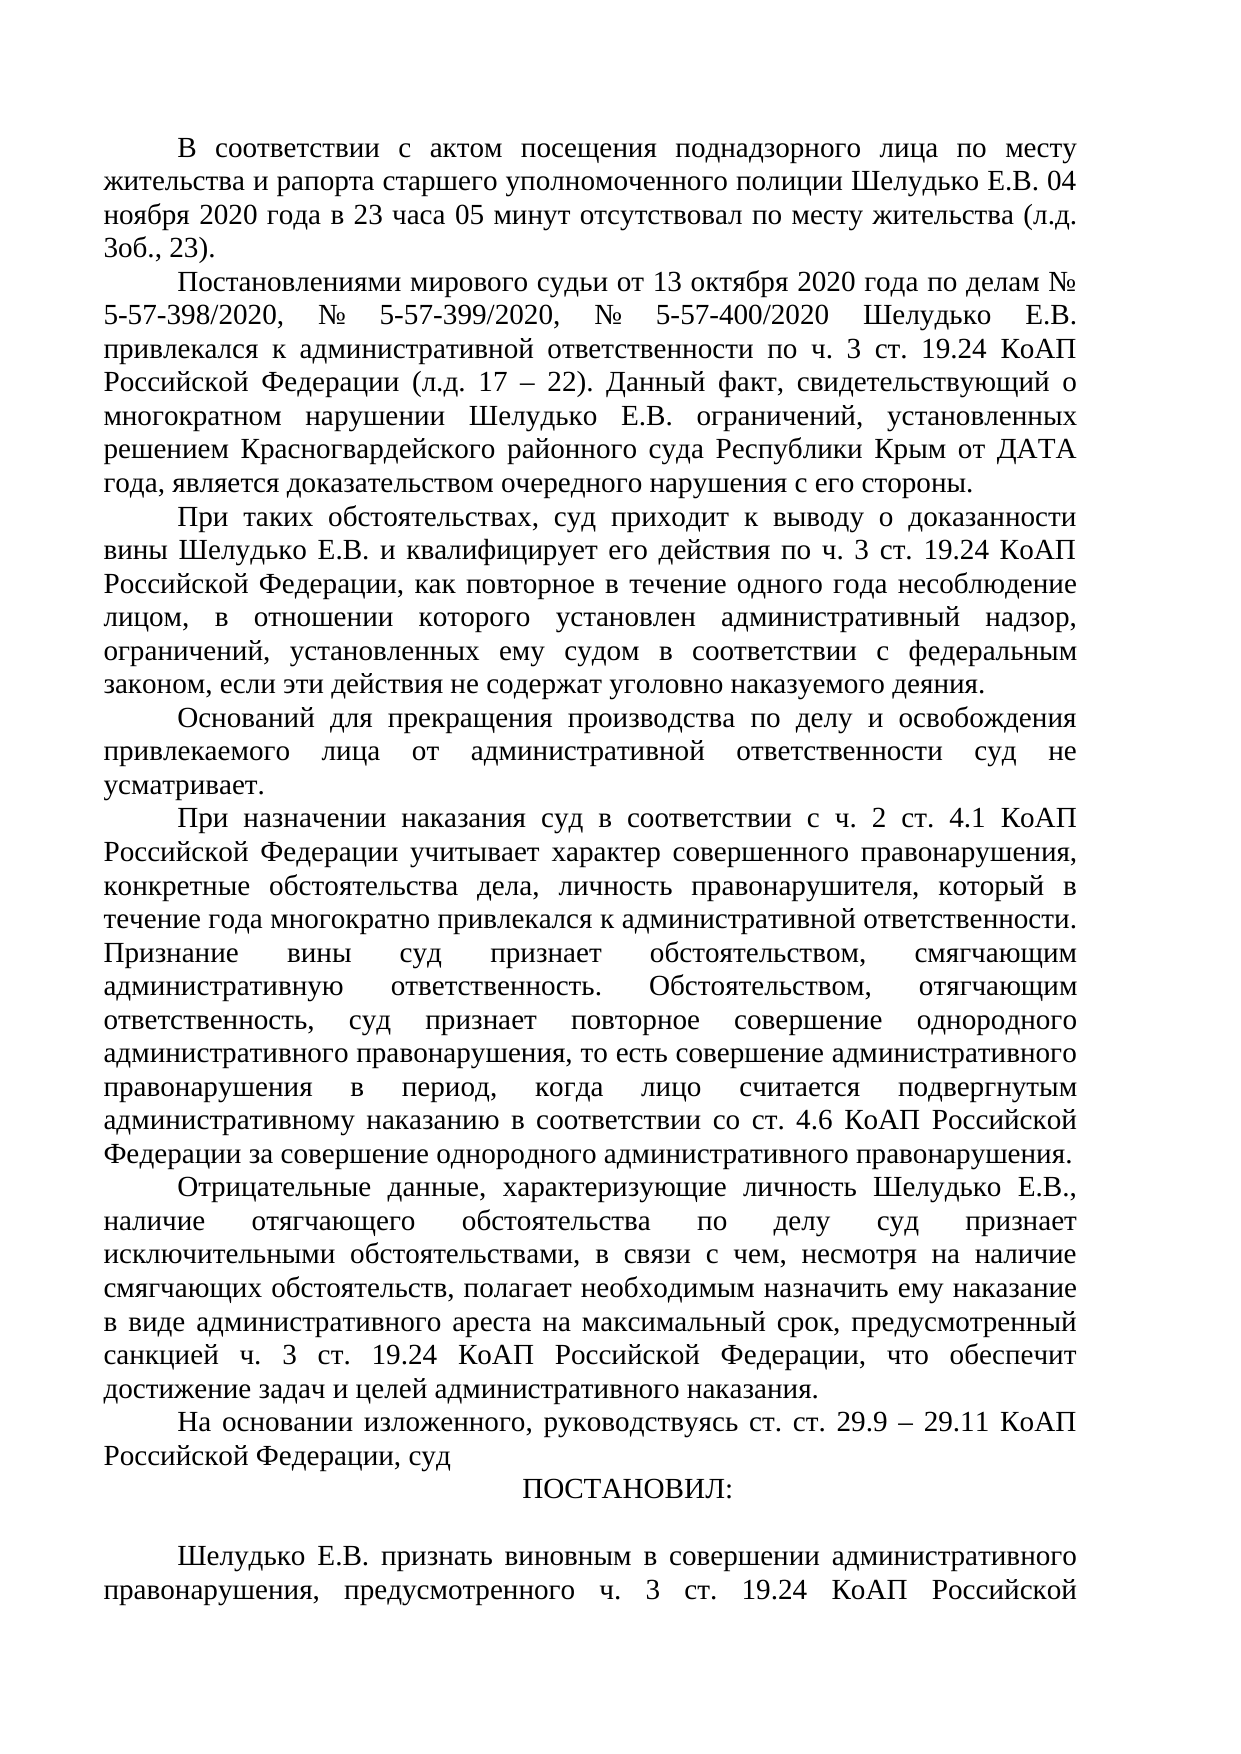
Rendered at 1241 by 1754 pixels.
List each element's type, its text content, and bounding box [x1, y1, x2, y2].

text Постановлениями мирового судьи от 13 октября 2020 года по делам № 5-57-398/2020, № 5-57-399/2020, № 5-57-400/2020 Шелудько Е.В. привлекался к административной ответственности по ч. 3 ст. 19.24 КоАП Российской Федерации (л.д. 17 – 22). Данный факт, свидетельствующий о многократном нарушении Шелудько Е.В. ограничений, установленных решением Красногвардейского районного суда Республики Крым от ДАТА года, является доказательством очередного нарушения с его стороны. [103, 264, 1078, 499]
text При назначении наказания суд в соответствии с ч. 2 ст. 4.1 КоАП Российской Федерации учитывает характер совершенного правонарушения, конкретные обстоятельства дела, личность правонарушителя, который в течение года многократно привлекался к административной ответственности. Признание вины суд признает обстоятельством, смягчающим административную ответственность. Обстоятельством, отягчающим ответственность, суд признает повторное совершение однородного административного правонарушения, то есть совершение административного правонарушения в период, когда лицо считается подвергнутым административному наказанию в соответствии со ст. 4.6 КоАП Российской Федерации за совершение однородного административного правонарушения. [103, 801, 1078, 1169]
text При таких обстоятельствах, суд приходит к выводу о доказанности вины Шелудько Е.В. и квалифицирует его действия по ч. 3 ст. 19.24 КоАП Российской Федерации, как повторное в течение одного года несоблюдение лицом, в отношении которого установлен административный надзор, ограничений, установленных ему судом в соответствии с федеральным законом, если эти действия не содержат уголовно наказуемого деяния. [103, 499, 1078, 700]
text Отрицательные данные, характеризующие личность Шелудько Е.В., наличие отягчающего обстоятельства по делу суд признает исключительными обстоятельствами, в связи с чем, несмотря на наличие смягчающих обстоятельств, полагает необходимым назначить ему наказание в виде административного ареста на максимальный срок, предусмотренный санкцией ч. 3 ст. 19.24 КоАП Российской Федерации, что обеспечит достижение задач и целей административного наказания. [103, 1169, 1078, 1404]
text Оснований для прекращения производства по делу и освобождения привлекаемого лица от административной ответственности суд не усматривает. [103, 700, 1078, 801]
text В соответствии с актом посещения поднадзорного лица по месту жительства и рапорта старшего уполномоченного полиции Шелудько Е.В. 04 ноября 2020 года в 23 часа 05 минут отсутствовал по месту жительства (л.д. 3об., 23). [103, 130, 1078, 264]
text ПОСТАНОВИЛ: [103, 1471, 1078, 1505]
text На основании изложенного, руководствуясь ст. ст. 29.9 – 29.11 КоАП Российской Федерации, суд [103, 1404, 1078, 1471]
